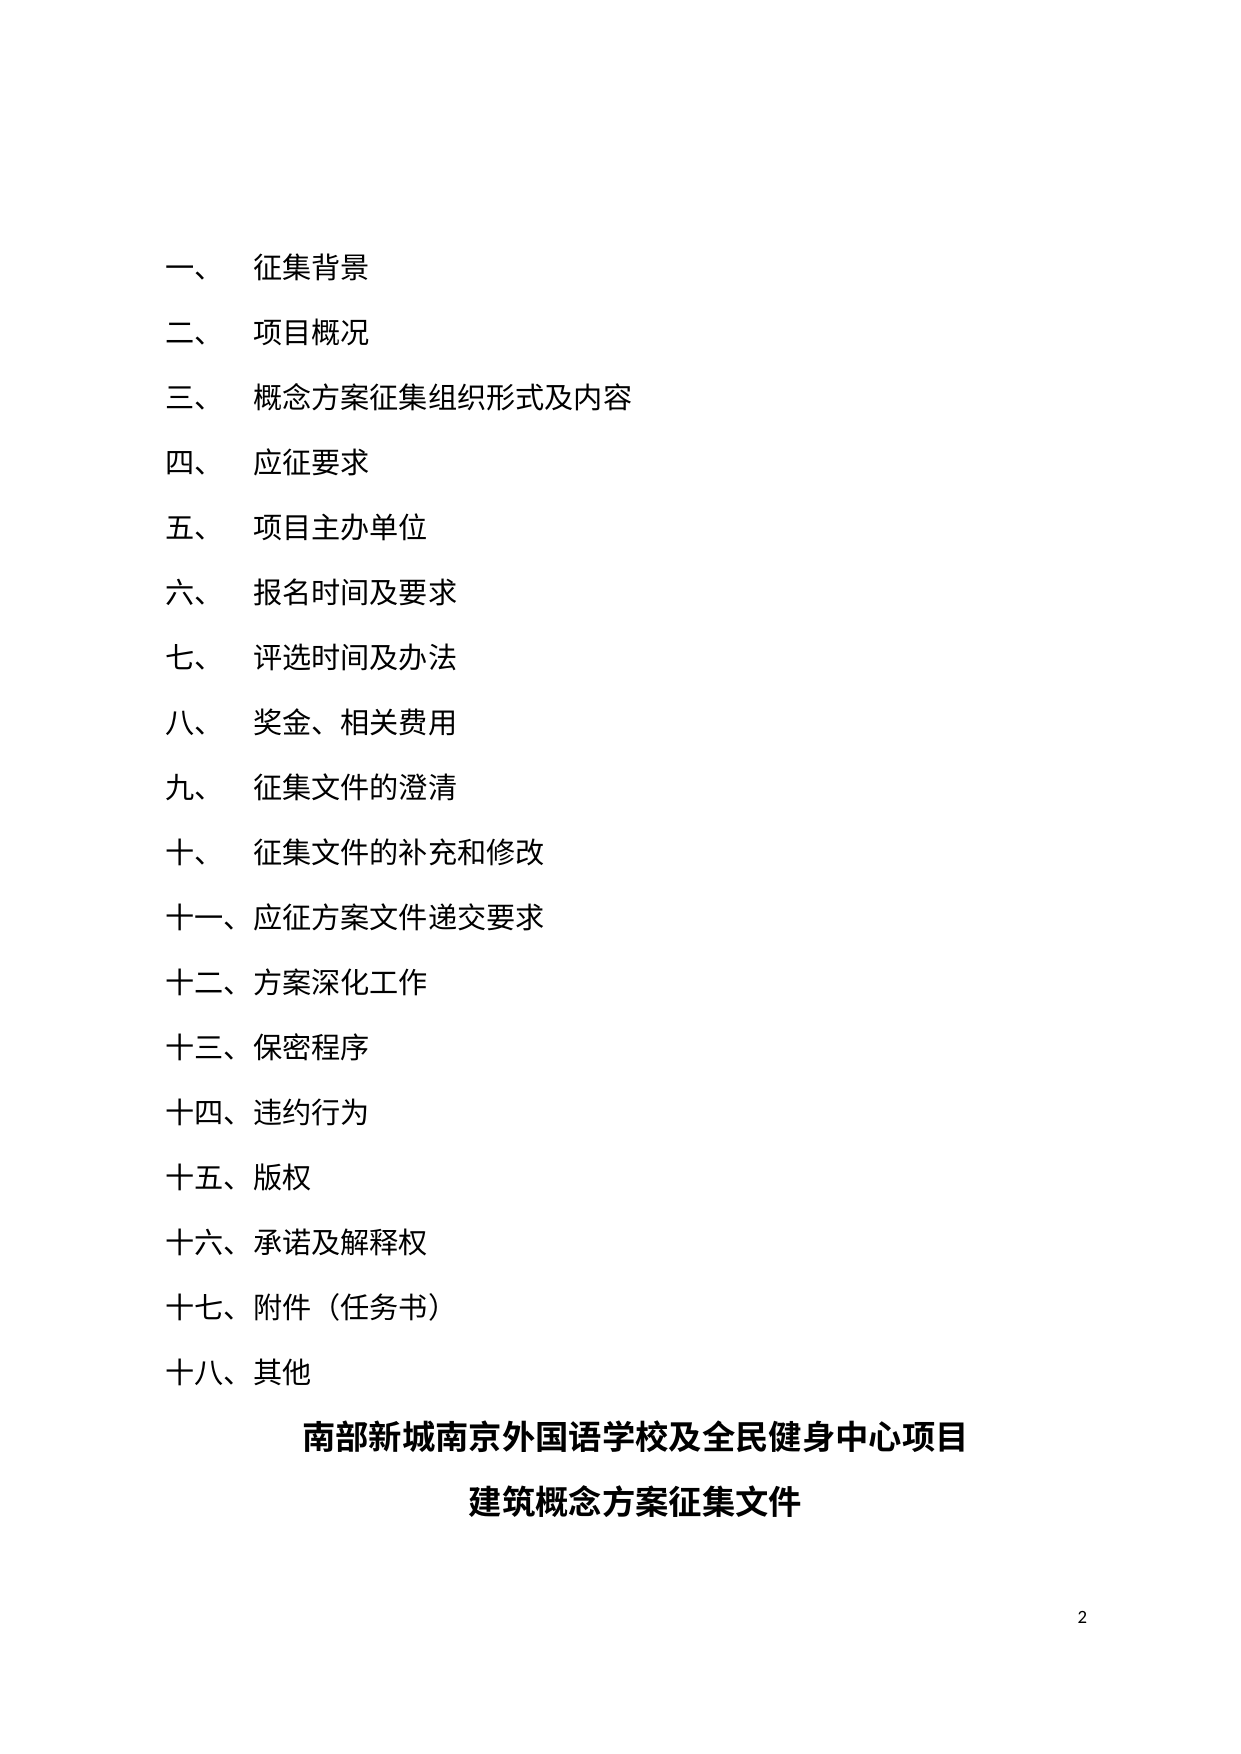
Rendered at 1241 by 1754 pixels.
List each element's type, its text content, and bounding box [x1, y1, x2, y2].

text 十三、保密程序 [165, 1013, 1087, 1078]
text 南部新城南京外国语学校及全民健身中心项目 [184, 1403, 1087, 1468]
list 概念方案征集组织形式及内容 [165, 363, 1087, 428]
text 建筑概念方案征集文件 [184, 1468, 1087, 1533]
text 十八、其他 [165, 1338, 1087, 1403]
list 征集文件的补充和修改 [165, 818, 1087, 883]
list 评选时间及办法 [165, 623, 1087, 688]
text 十六、承诺及解释权 [165, 1208, 1087, 1273]
list 征集背景 [165, 233, 1087, 298]
text 十一、应征方案文件递交要求 [165, 883, 1087, 948]
list 项目概况 [165, 298, 1087, 363]
list 应征要求 [165, 428, 1087, 493]
list 奖金、相关费用 [165, 688, 1087, 753]
text 十五、版权 [165, 1143, 1087, 1208]
list 报名时间及要求 [165, 558, 1087, 623]
text 十七、附件（任务书） [165, 1273, 1087, 1338]
text 十四、违约行为 [165, 1078, 1087, 1143]
text 十二、方案深化工作 [165, 948, 1087, 1013]
list 征集文件的澄清 [165, 753, 1087, 818]
list 项目主办单位 [165, 493, 1087, 558]
